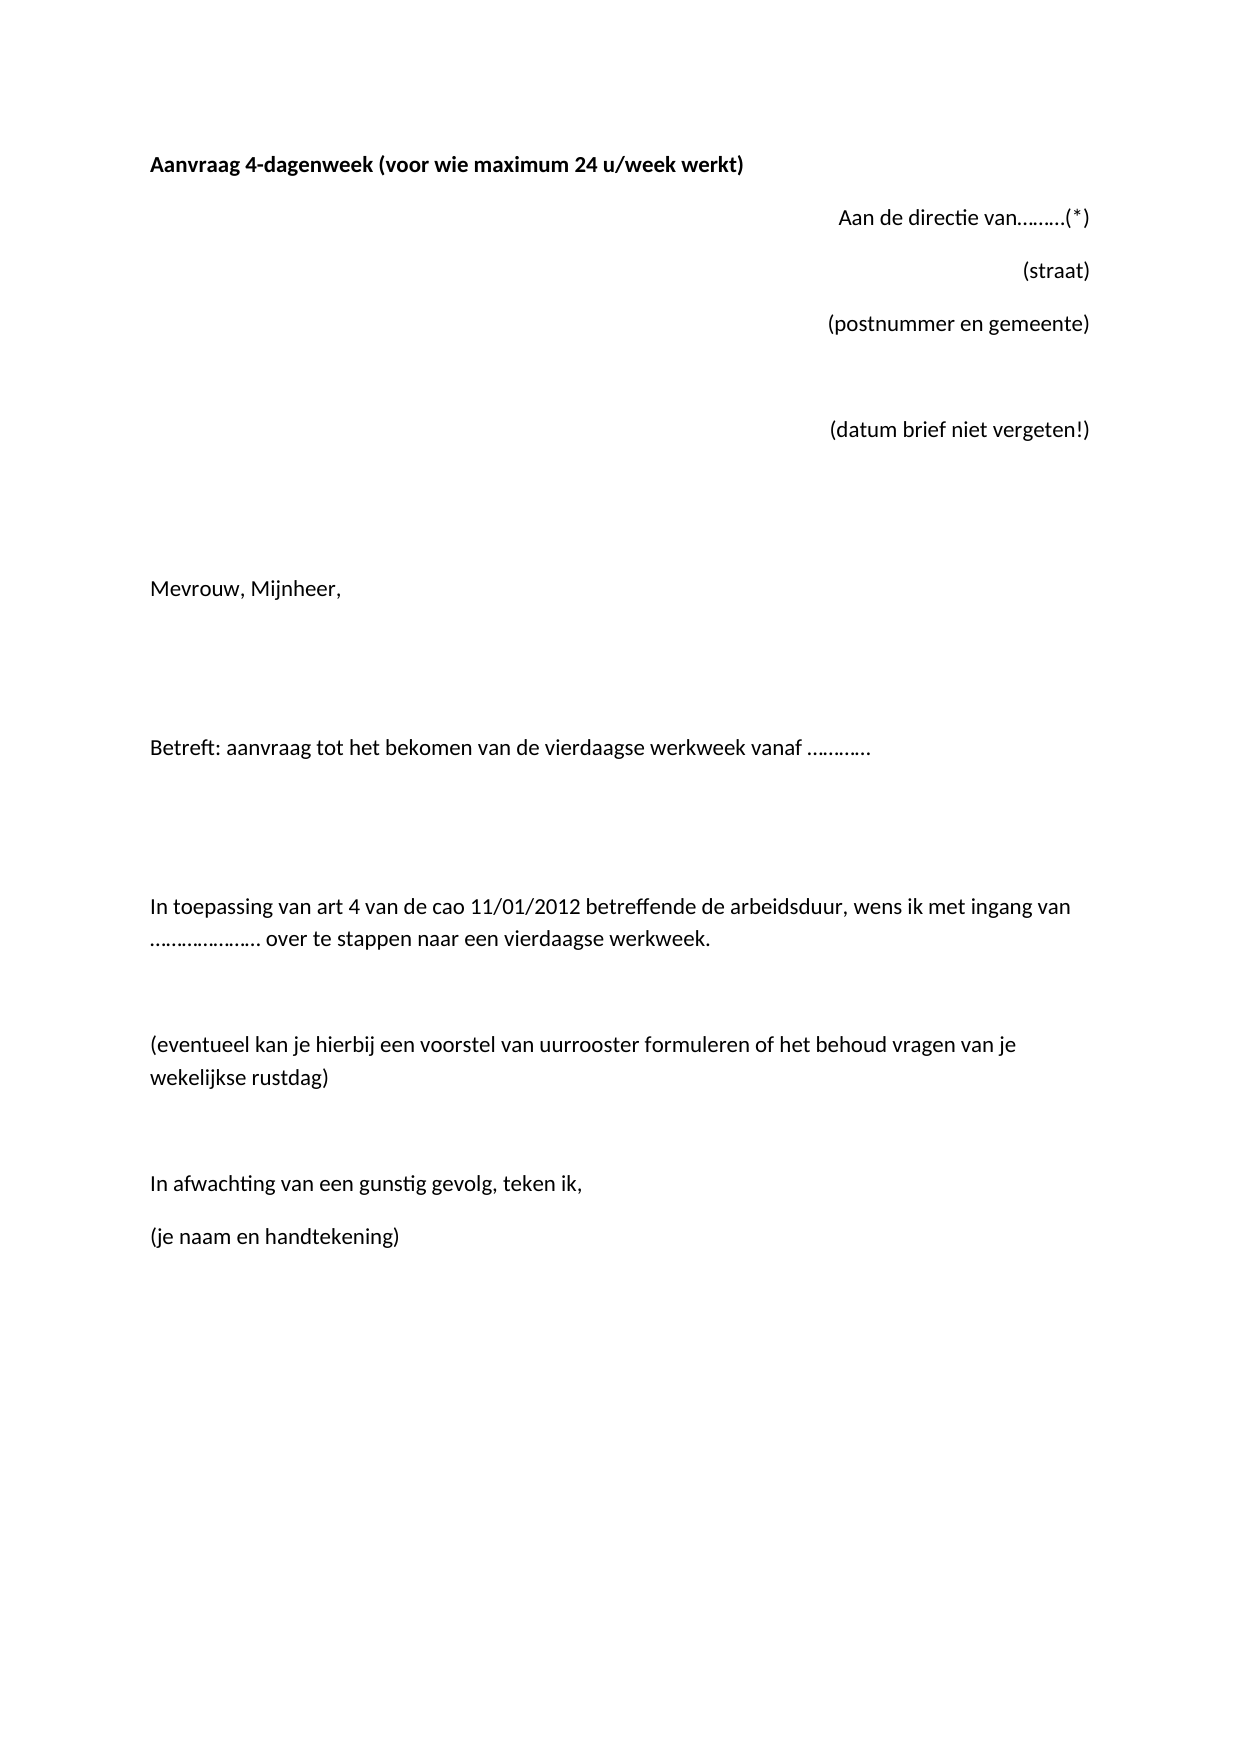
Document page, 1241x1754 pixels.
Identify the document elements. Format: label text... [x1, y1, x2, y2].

text (eventueel kan je hierbij een voorstel van uurrooster formuleren of het behoud vragen van je wekelijkse rustdag) [150, 1031, 1090, 1091]
text Aanvraag 4-dagenweek (voor wie maximum 24 u/week werkt) [150, 150, 1090, 178]
text Mevrouw, Mijnheer, [150, 574, 1090, 602]
text In afwachting van een gunstig gevolg, teken ik, [150, 1169, 1090, 1197]
text (straat) [150, 256, 1090, 284]
text (je naam en handtekening) [150, 1222, 1090, 1250]
text (datum brief niet vergeten!) [150, 415, 1090, 443]
text (postnummer en gemeente) [150, 309, 1090, 337]
text In toepassing van art 4 van de cao 11/01/2012 betreffende de arbeidsduur, wens ik met ingang van ………………… over te stappen naar een vierdaagse werkweek. [150, 892, 1090, 952]
text Betreft: aanvraag tot het bekomen van de vierdaagse werkweek vanaf ………… [150, 733, 1090, 761]
text Aan de directie van………(*) [150, 203, 1090, 231]
